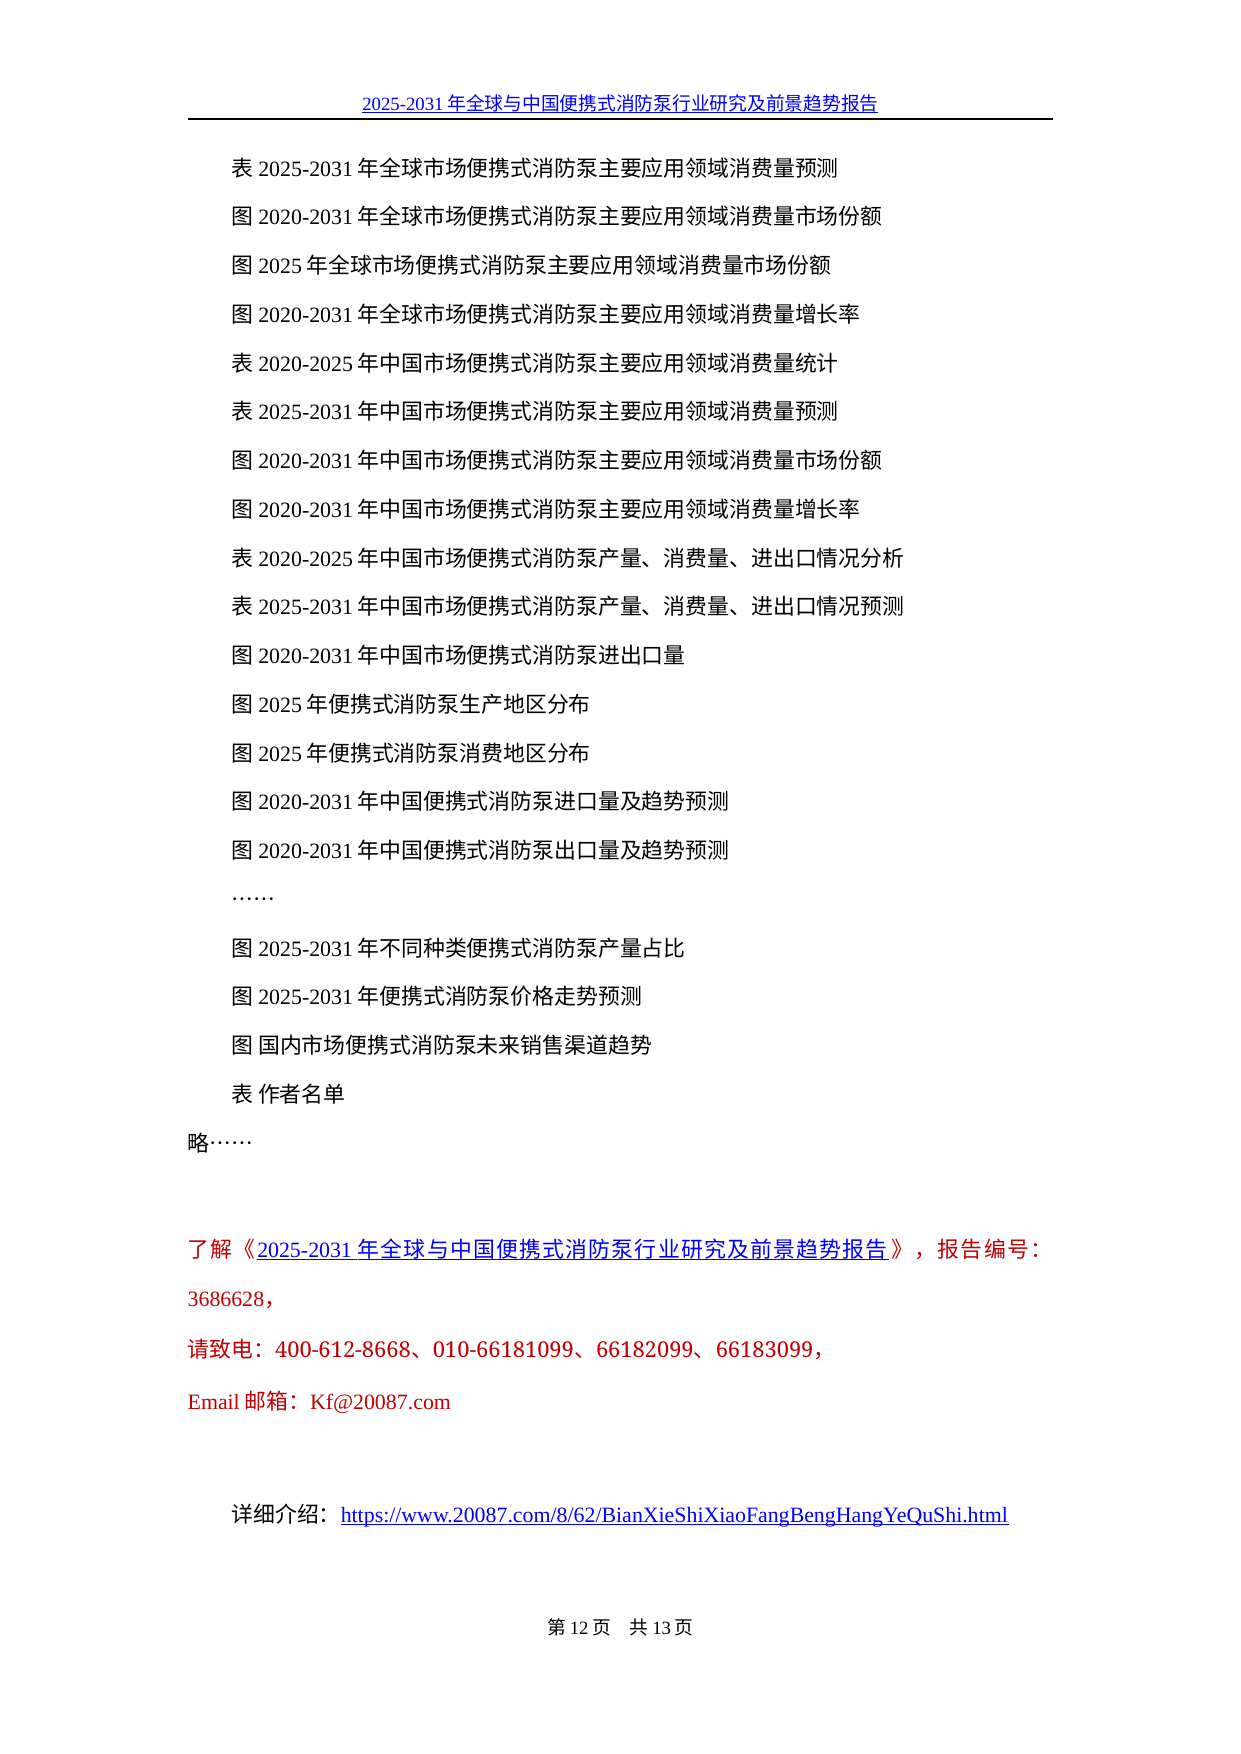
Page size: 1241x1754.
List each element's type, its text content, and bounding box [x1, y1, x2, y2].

text 了解《2025-2031年全球与中国便携式消防泵行业研究及前景趋势报告》，报告编号：3686628， [187, 1232, 1053, 1313]
text 请致电：400-612-8668、010-66181099、66182099、66183099， [187, 1332, 1053, 1364]
text Email邮箱：Kf@20087.com [187, 1383, 1053, 1416]
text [187, 150, 1053, 1158]
text 详细介绍：https://www.20087.com/8/62/BianXieShiXiaoFangBengHangYeQuShi.html [187, 1496, 1053, 1529]
